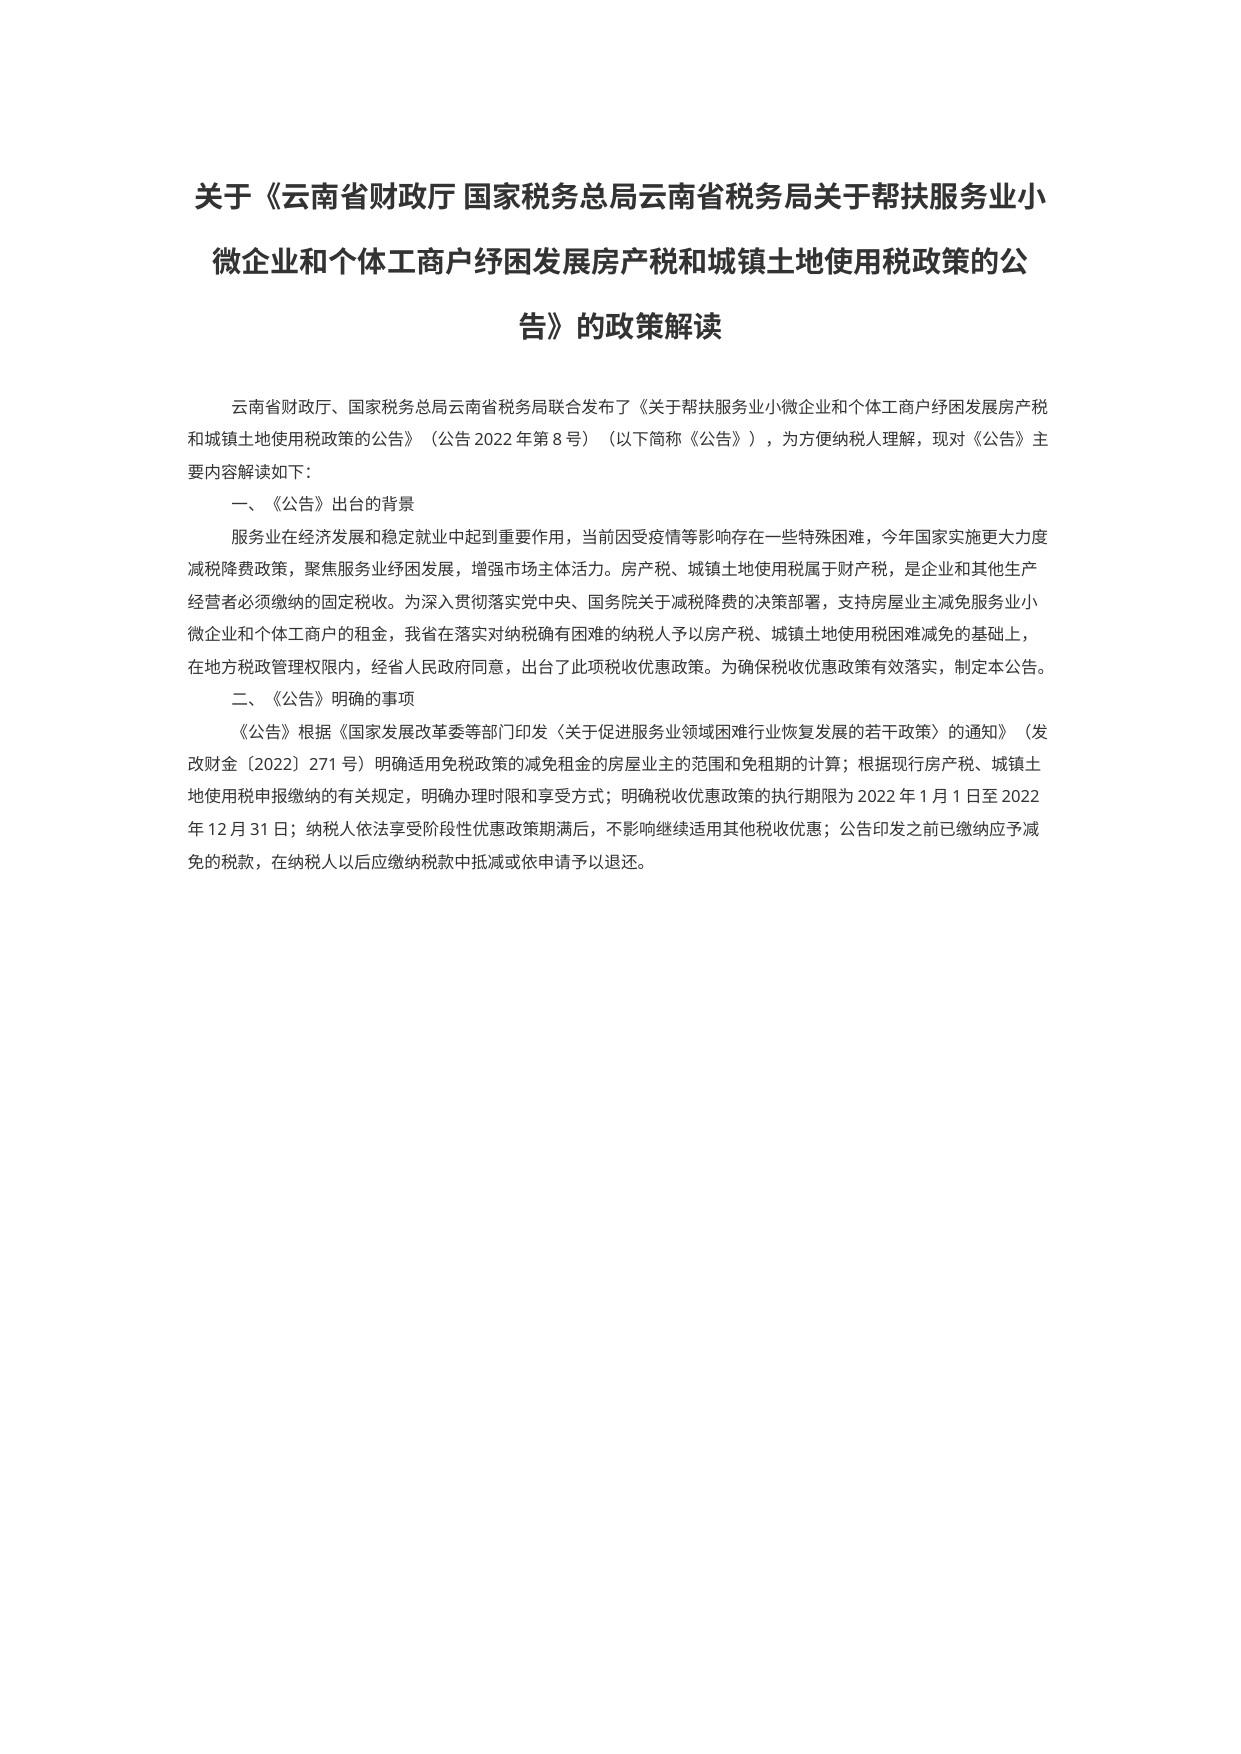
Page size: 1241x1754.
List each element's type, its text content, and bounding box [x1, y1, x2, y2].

text 云南省财政厅、国家税务总局云南省税务局联合发布了《关于帮扶服务业小微企业和个体工商户纾困发展房产税和城镇土地使用税政策的公告》（公告2022年第8号）（以下简称《公告》），为方便纳税人理解，现对《公告》主要内容解读如下： [187, 389, 1053, 487]
text 服务业在经济发展和稳定就业中起到重要作用，当前因受疫情等影响存在一些特殊困难，今年国家实施更大力度减税降费政策，聚焦服务业纾困发展，增强市场主体活力。房产税、城镇土地使用税属于财产税，是企业和其他生产经营者必须缴纳的固定税收。为深入贯彻落实党中央、国务院关于减税降费的决策部署，支持房屋业主减免服务业小微企业和个体工商户的租金，我省在落实对纳税确有困难的纳税人予以房产税、城镇土地使用税困难减免的基础上，在地方税政管理权限内，经省人民政府同意，出台了此项税收优惠政策。为确保税收优惠政策有效落实，制定本公告。 [187, 519, 1053, 682]
text 二、《公告》明确的事项 [187, 682, 1053, 714]
text 关于《云南省财政厅 国家税务总局云南省税务局关于帮扶服务业小微企业和个体工商户纾困发展房产税和城镇土地使用税政策的公告》的政策解读 [187, 162, 1053, 357]
text 一、《公告》出台的背景 [187, 487, 1053, 519]
text 《公告》根据《国家发展改革委等部门印发〈关于促进服务业领域困难行业恢复发展的若干政策〉的通知》（发改财金〔2022〕271号）明确适用免税政策的减免租金的房屋业主的范围和免租期的计算；根据现行房产税、城镇土地使用税申报缴纳的有关规定，明确办理时限和享受方式；明确税收优惠政策的执行期限为2022年1月1日至2022年12月31日；纳税人依法享受阶段性优惠政策期满后，不影响继续适用其他税收优惠；公告印发之前已缴纳应予减免的税款，在纳税人以后应缴纳税款中抵减或依申请予以退还。 [187, 714, 1053, 877]
